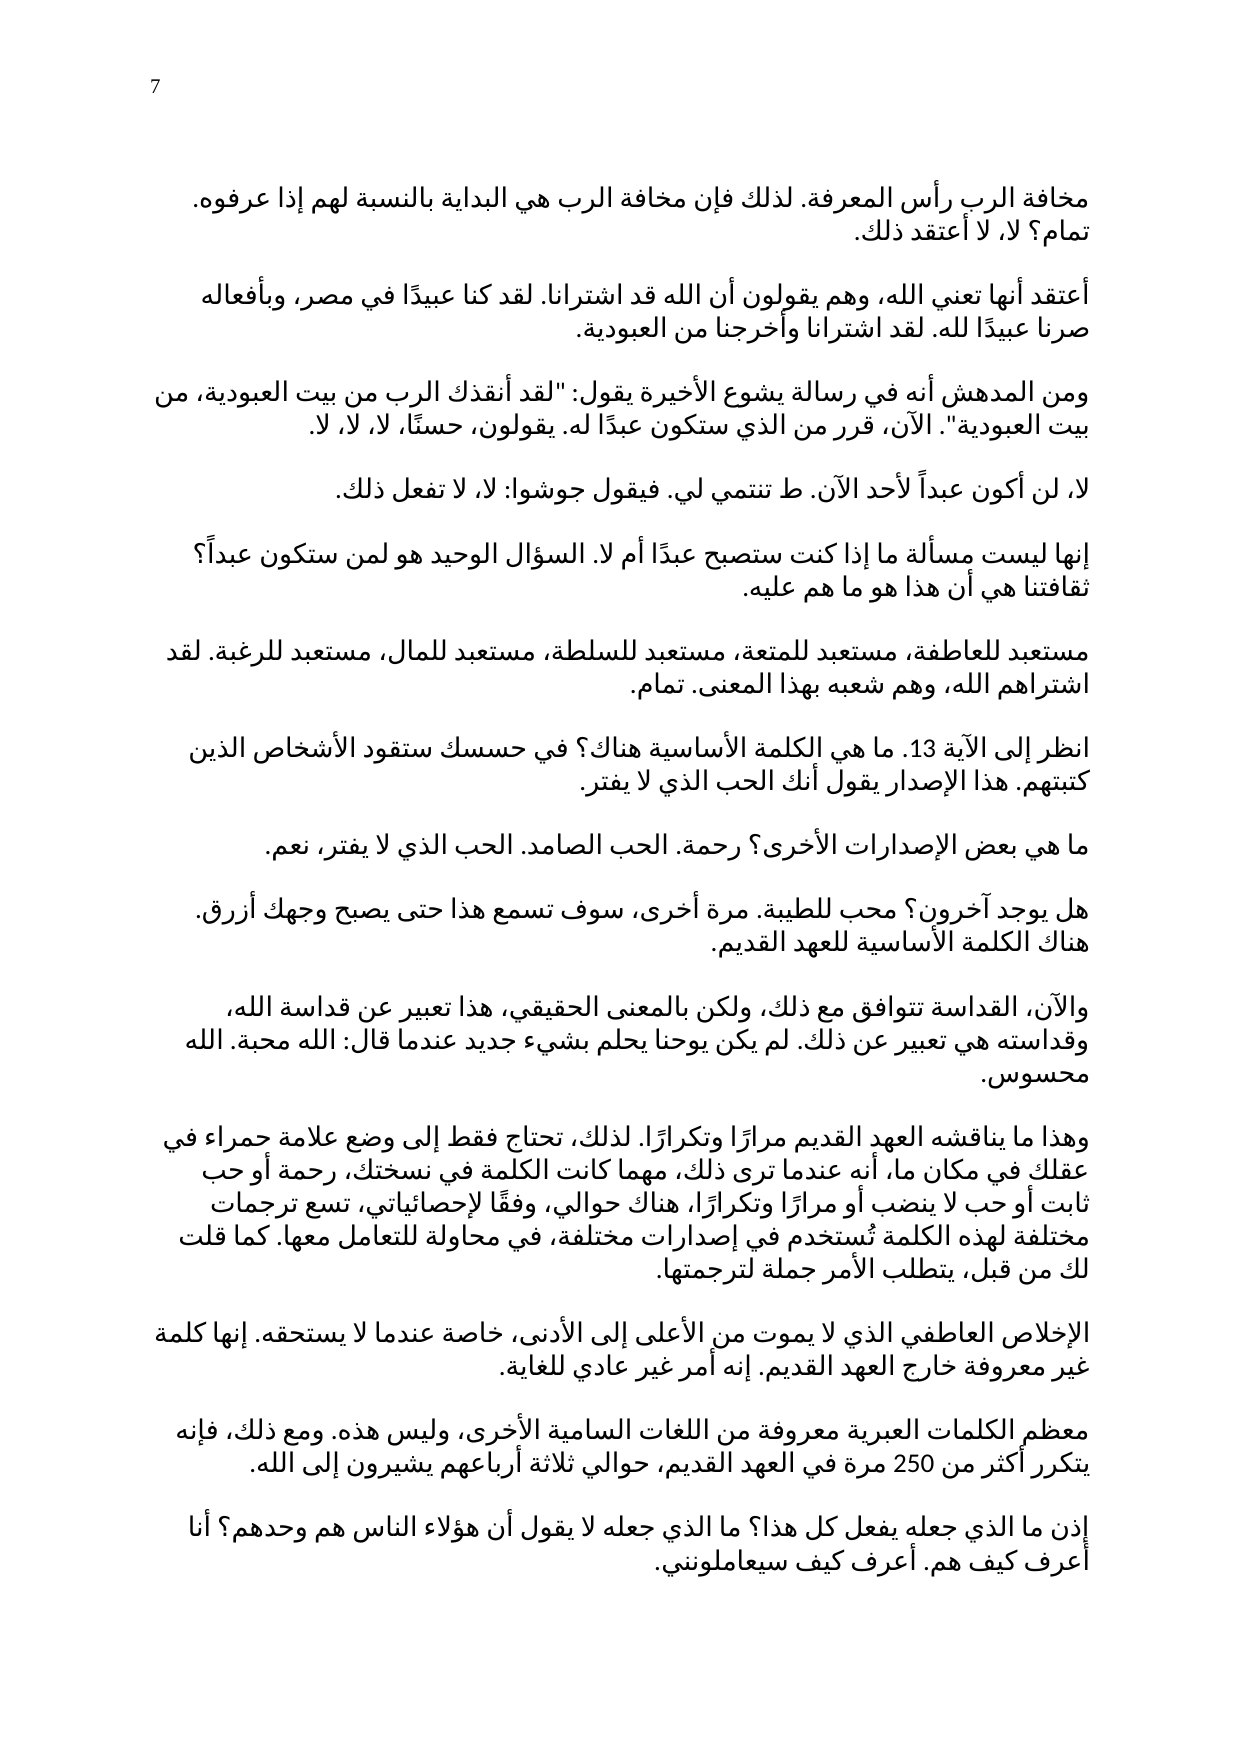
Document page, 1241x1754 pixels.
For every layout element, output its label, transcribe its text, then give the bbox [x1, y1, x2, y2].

text ومن المدهش أنه في رسالة يشوع الأخيرة يقول: "لقد أنقذك الرب من بيت العبودية، من بيت العبودية". الآن، قرر من الذي ستكون عبدًا له. يقولون، حسنًا، لا، لا، لا. [150, 376, 1090, 442]
text إذن ما الذي جعله يفعل كل هذا؟ ما الذي جعله لا يقول أن هؤلاء الناس هم وحدهم؟ أنا أعرف كيف هم. أعرف كيف سيعاملونني. [150, 1511, 1090, 1577]
text وهذا ما يناقشه العهد القديم مرارًا وتكرارًا. لذلك، تحتاج فقط إلى وضع علامة حمراء في عقلك في مكان ما، أنه عندما ترى ذلك، مهما كانت الكلمة في نسختك، رحمة أو حب ثابت أو حب لا ينضب أو مرارًا وتكرارًا، هناك حوالي، وفقًا لإحصائياتي، تسع ترجمات مختلفة لهذه الكلمة تُستخدم في إصدارات مختلفة، في محاولة للتعامل معها. كما قلت لك من قبل، يتطلب الأمر جملة لترجمتها. [150, 1120, 1090, 1285]
text الإخلاص العاطفي الذي لا يموت من الأعلى إلى الأدنى، خاصة عندما لا يستحقه. إنها كلمة غير معروفة خارج العهد القديم. إنه أمر غير عادي للغاية. [150, 1316, 1090, 1382]
text لا، لن أكون عبداً لأحد الآن. ط تنتمي لي. فيقول جوشوا: لا، لا تفعل ذلك. [150, 473, 1090, 506]
text مستعبد للعاطفة، مستعبد للمتعة، مستعبد للسلطة، مستعبد للمال، مستعبد للرغبة. لقد اشتراهم الله، وهم شعبه بهذا المعنى. تمام. [150, 634, 1090, 700]
text إنها ليست مسألة ما إذا كنت ستصبح عبدًا أم لا. السؤال الوحيد هو لمن ستكون عبداً؟ ثقافتنا هي أن هذا هو ما هم عليه. [150, 537, 1090, 603]
text مخافة الرب رأس المعرفة. لذلك فإن مخافة الرب هي البداية بالنسبة لهم إذا عرفوه. تمام؟ لا، لا أعتقد ذلك. [150, 181, 1090, 247]
text معظم الكلمات العبرية معروفة من اللغات السامية الأخرى، وليس هذه. ومع ذلك، فإنه يتكرر أكثر من 250 مرة في العهد القديم، حوالي ثلاثة أرباعهم يشيرون إلى الله. [150, 1413, 1090, 1479]
text انظر إلى الآية 13. ما هي الكلمة الأساسية هناك؟ في حسسك ستقود الأشخاص الذين كتبتهم. هذا الإصدار يقول أنك الحب الذي لا يفتر. [150, 731, 1090, 797]
text ما هي بعض الإصدارات الأخرى؟ رحمة. الحب الصامد. الحب الذي لا يفتر، نعم. [150, 828, 1090, 861]
text أعتقد أنها تعني الله، وهم يقولون أن الله قد اشترانا. لقد كنا عبيدًا في مصر، وبأفعاله صرنا عبيدًا لله. لقد اشترانا وأخرجنا من العبودية. [150, 278, 1090, 344]
text هل يوجد آخرون؟ محب للطيبة. مرة أخرى، سوف تسمع هذا حتى يصبح وجهك أزرق. هناك الكلمة الأساسية للعهد القديم. [150, 893, 1090, 959]
text والآن، القداسة تتوافق مع ذلك، ولكن بالمعنى الحقيقي، هذا تعبير عن قداسة الله، وقداسته هي تعبير عن ذلك. لم يكن يوحنا يحلم بشيء جديد عندما قال: الله محبة. الله محسوس. [150, 990, 1090, 1089]
